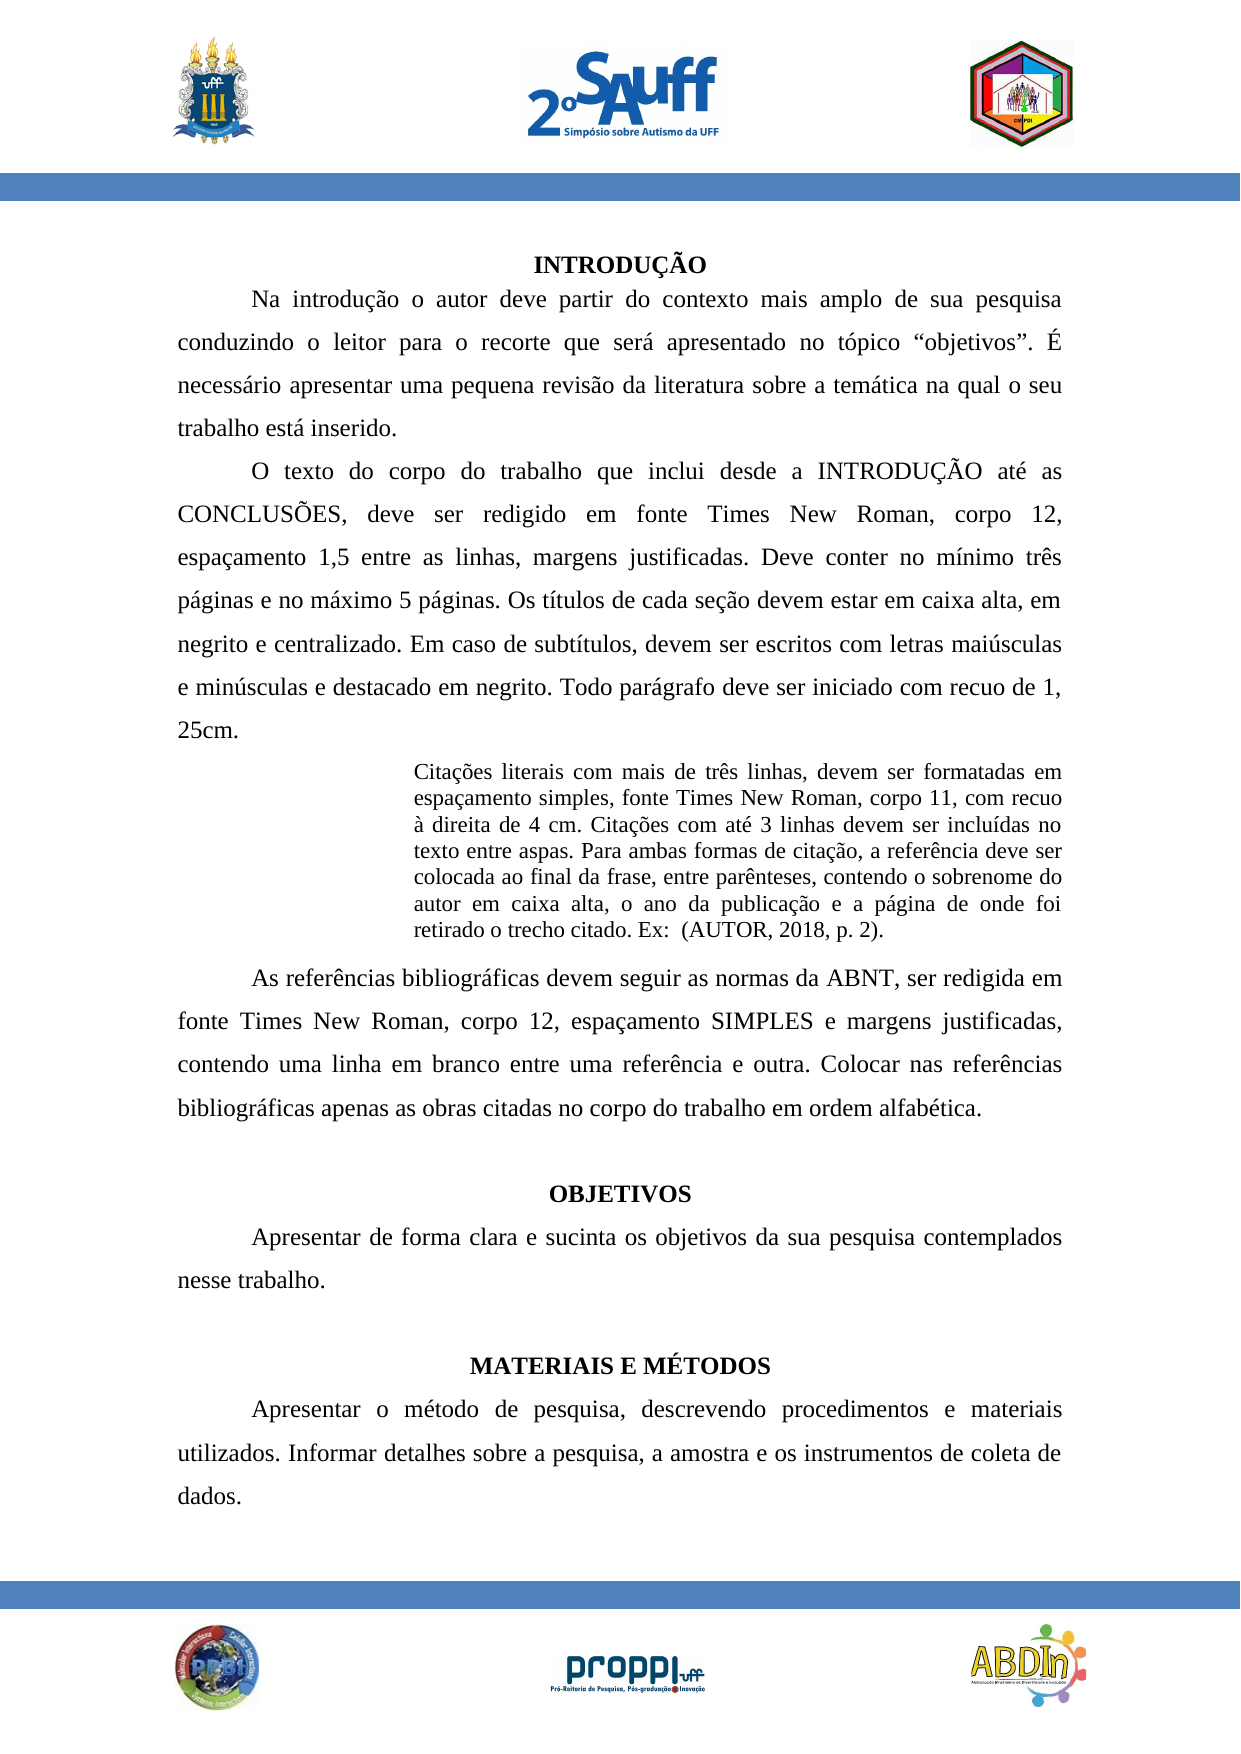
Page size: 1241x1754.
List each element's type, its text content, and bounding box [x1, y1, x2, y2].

text MATERIAIS E MÉTODOS [177, 1351, 1063, 1380]
text INTRODUÇÃO [177, 251, 1063, 279]
picture [634, 1661, 642, 1672]
text Citações literais com mais de três linhas, devem ser formatadas em espaçamento simples, fonte Times New Roman, corpo 11, com recuo à direita de 4 cm. Citações com até 3 linhas devem ser incluídas no texto entre aspas. Para ambas formas de citação, a referência deve ser colocada ao final da frase, entre parênteses, contendo o sobrenome do autor em caixa alta, o ano da publicação e a página de onde foi retirado o trecho citado. Ex: (AUTOR, 2018, p. 2). [413, 758, 1063, 942]
text As referências bibliográficas devem seguir as normas da ABNT, ser redigida em fonte Times New Roman, corpo 12, espaçamento SIMPLES e margens justificadas, contendo uma linha em branco entre uma referência e outra. Colocar nas referências bibliográficas apenas as obras citadas no corpo do trabalho em ordem alfabética. [177, 963, 1063, 1121]
picture [656, 1661, 663, 1672]
picture [970, 40, 1074, 149]
picture [514, 40, 732, 149]
picture [167, 25, 260, 159]
text Na introdução o autor deve partir do contexto mais amplo de sua pesquisa conduzindo o leitor para o recorte que será apresentado no tópico “objetivos”. É necessário apresentar uma pequena revisão da literatura sobre a temática na qual o seu trabalho está inserido. [177, 284, 1063, 442]
text Apresentar o método de pesquisa, descrevendo procedimentos e materiais utilizados. Informar detalhes sobre a pesquisa, a amostra e os instrumentos de coleta de dados. [177, 1394, 1063, 1509]
picture [572, 1661, 580, 1672]
text OBJETIVOS [177, 1179, 1063, 1208]
picture [613, 1661, 621, 1672]
text O texto do corpo do trabalho que inclui desde a INTRODUÇÃO até as CONCLUSÕES, deve ser redigido em fonte Times New Roman, corpo 12, espaçamento 1,5 entre as linhas, margens justificadas. Deve conter no mínimo três páginas e no máximo 5 páginas. Os títulos de cada seção devem estar em caixa alta, em negrito e centralizado. Em caso de subtítulos, devem ser escritos com letras maiúsculas e minúsculas e destacado em negrito. Todo parágrafo deve ser iniciado com recuo de 1, 25cm. [177, 456, 1063, 744]
picture [550, 1656, 705, 1693]
picture [174, 1624, 260, 1711]
picture [970, 1624, 1086, 1706]
text Apresentar de forma clara e sucinta os objetivos da sua pesquisa contemplados nesse trabalho. [177, 1222, 1063, 1294]
